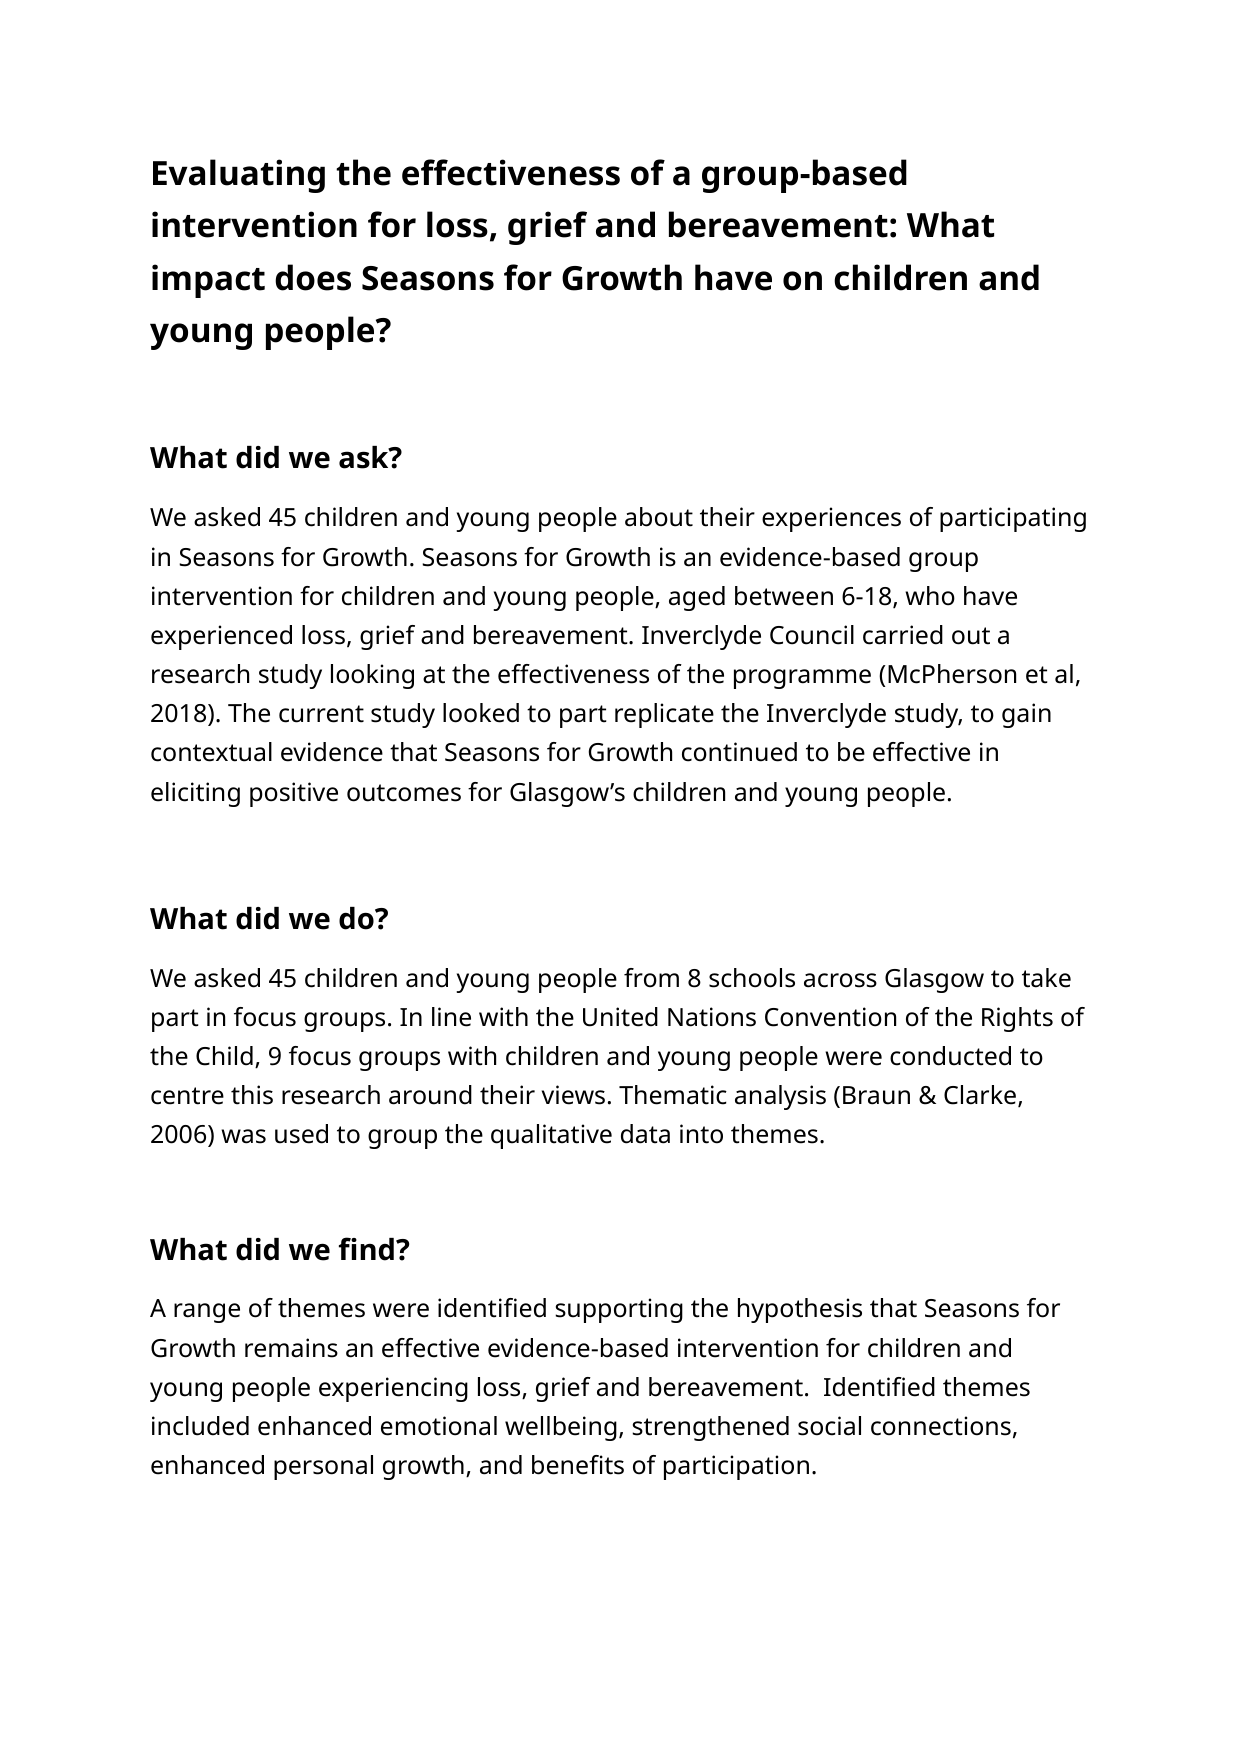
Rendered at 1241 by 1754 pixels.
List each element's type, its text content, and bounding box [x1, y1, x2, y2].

text What did we find? [150, 1229, 1090, 1268]
text We asked 45 children and young people about their experiences of participating in Seasons for Growth. Seasons for Growth is an evidence-based group intervention for children and young people, aged between 6-18, who have experienced loss, grief and bereavement. Inverclyde Council carried out a research study looking at the effectiveness of the programme (McPherson et al, 2018). The current study looked to part replicate the Inverclyde study, to gain contextual evidence that Seasons for Growth continued to be effective in eliciting positive outcomes for Glasgow’s children and young people. [150, 500, 1090, 808]
text A range of themes were identified supporting the hypothesis that Seasons for Growth remains an effective evidence-based intervention for children and young people experiencing loss, grief and bereavement. Identified themes included enhanced emotional wellbeing, strengthened social connections, enhanced personal growth, and benefits of participation. [150, 1291, 1090, 1482]
text We asked 45 children and young people from 8 schools across Glasgow to take part in focus groups. In line with the United Nations Convention of the Rights of the Child, 9 focus groups with children and young people were conducted to centre this research around their views. Thematic analysis (Braun & Clarke, 2006) was used to group the qualitative data into themes. [150, 960, 1090, 1151]
text Evaluating the effectiveness of a group-based intervention for loss, grief and bereavement: What impact does Seasons for Growth have on children and young people? [150, 150, 1090, 352]
text What did we do? [150, 898, 1090, 938]
text What did we ask? [150, 438, 1090, 477]
